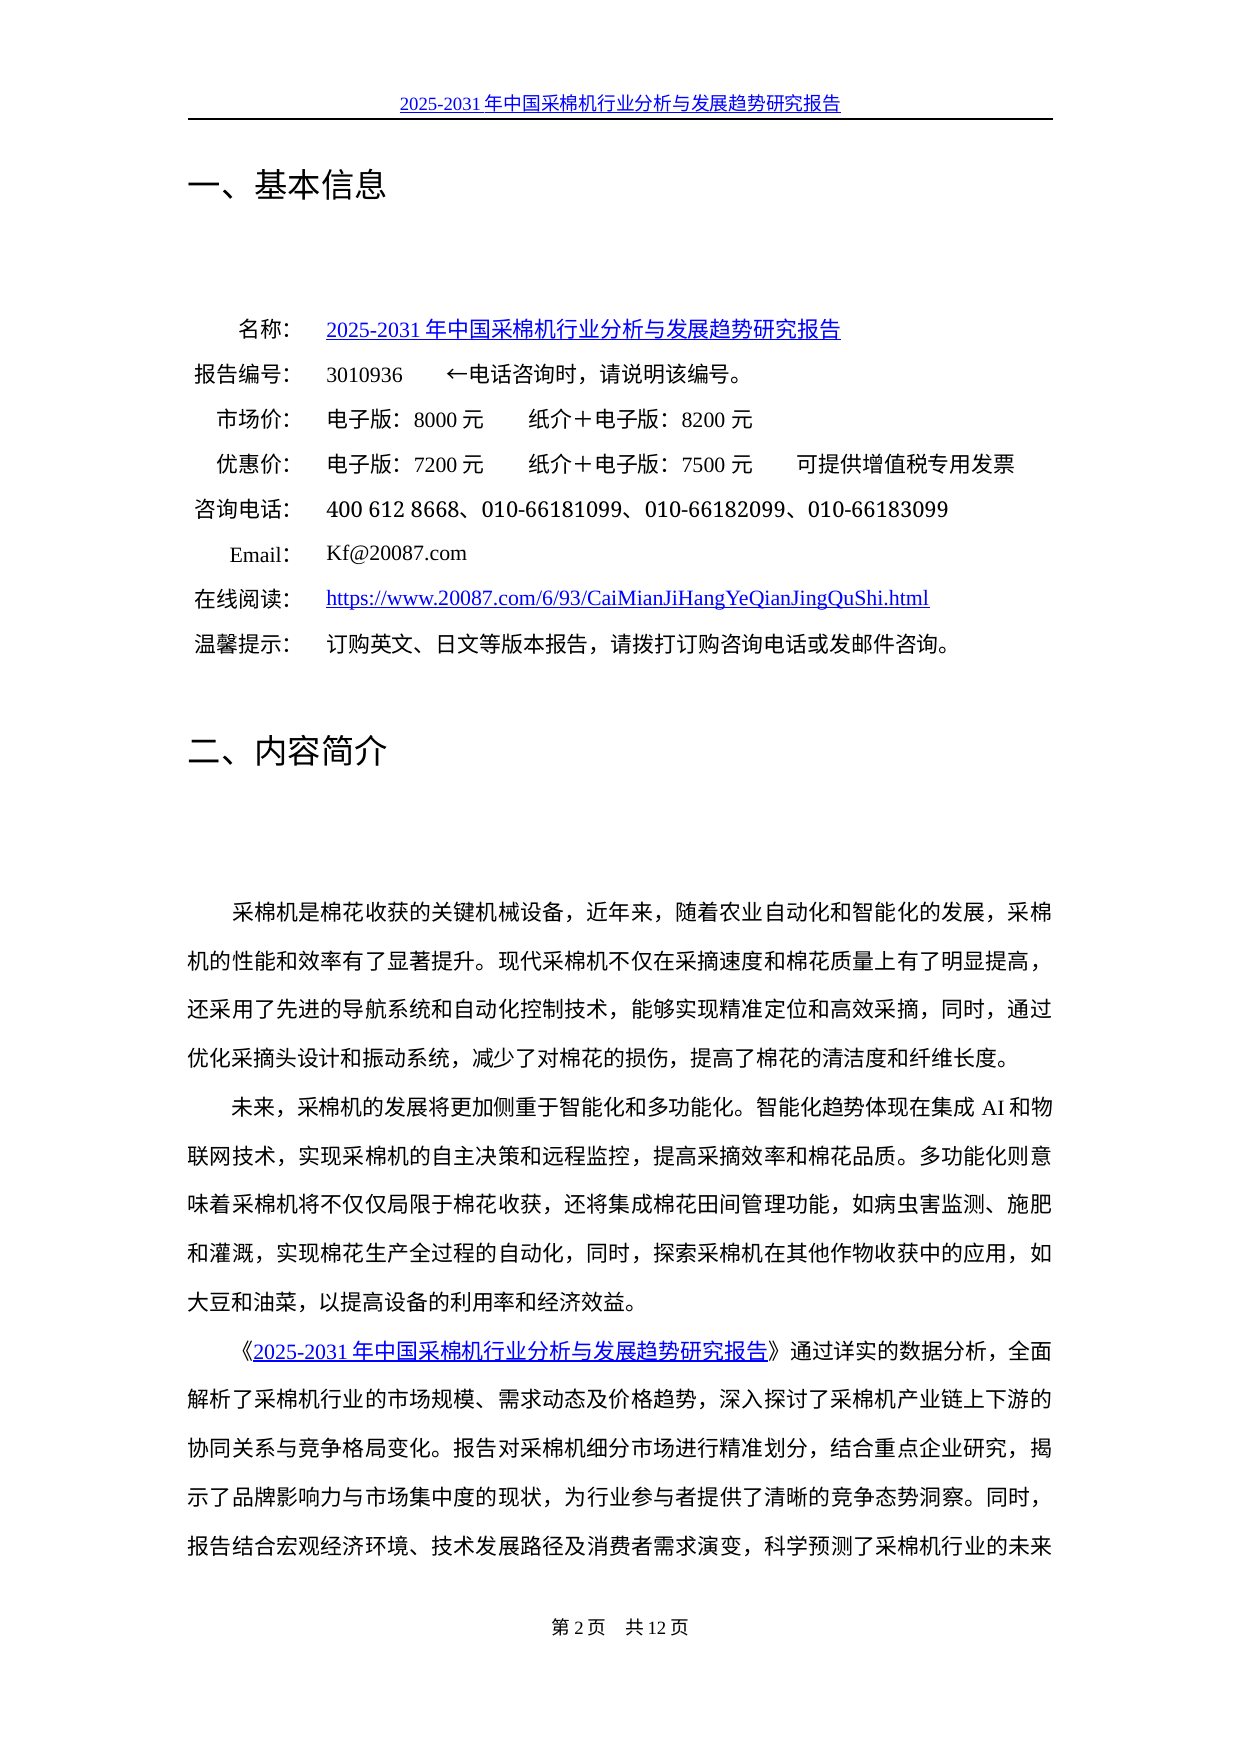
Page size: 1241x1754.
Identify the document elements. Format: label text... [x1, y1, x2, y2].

table_cell 市场价： [167, 402, 315, 447]
table_cell 在线阅读： [167, 582, 315, 627]
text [187, 894, 1053, 1561]
table_cell Email： [167, 537, 315, 582]
table_header 名称： [167, 312, 315, 357]
table_cell 温馨提示： [167, 627, 315, 672]
table_cell 电子版：7200 元 纸介＋电子版：7500 元 可提供增值税专用发票 [315, 447, 1073, 492]
table_cell 400 612 8668、010-66181099、010-66182099、010-66183099 [315, 492, 1073, 537]
table_cell 电子版：8000 元 纸介＋电子版：8200 元 [315, 402, 1073, 447]
title 二、内容简介 [187, 717, 1053, 782]
table_cell Kf@20087.com [315, 537, 1073, 582]
table_cell 报告编号： [167, 357, 315, 402]
table_cell [315, 582, 1073, 627]
table_cell 优惠价： [167, 447, 315, 492]
table_header 2025-2031年中国采棉机行业分析与发展趋势研究报告 [315, 312, 1073, 357]
title 一、基本信息 [187, 150, 1053, 215]
table_cell 3010936 ←电话咨询时，请说明该编号。 [315, 357, 1073, 402]
table_cell 咨询电话： [167, 492, 315, 537]
table_cell 订购英文、日文等版本报告，请拨打订购咨询电话或发邮件咨询。 [315, 627, 1073, 672]
